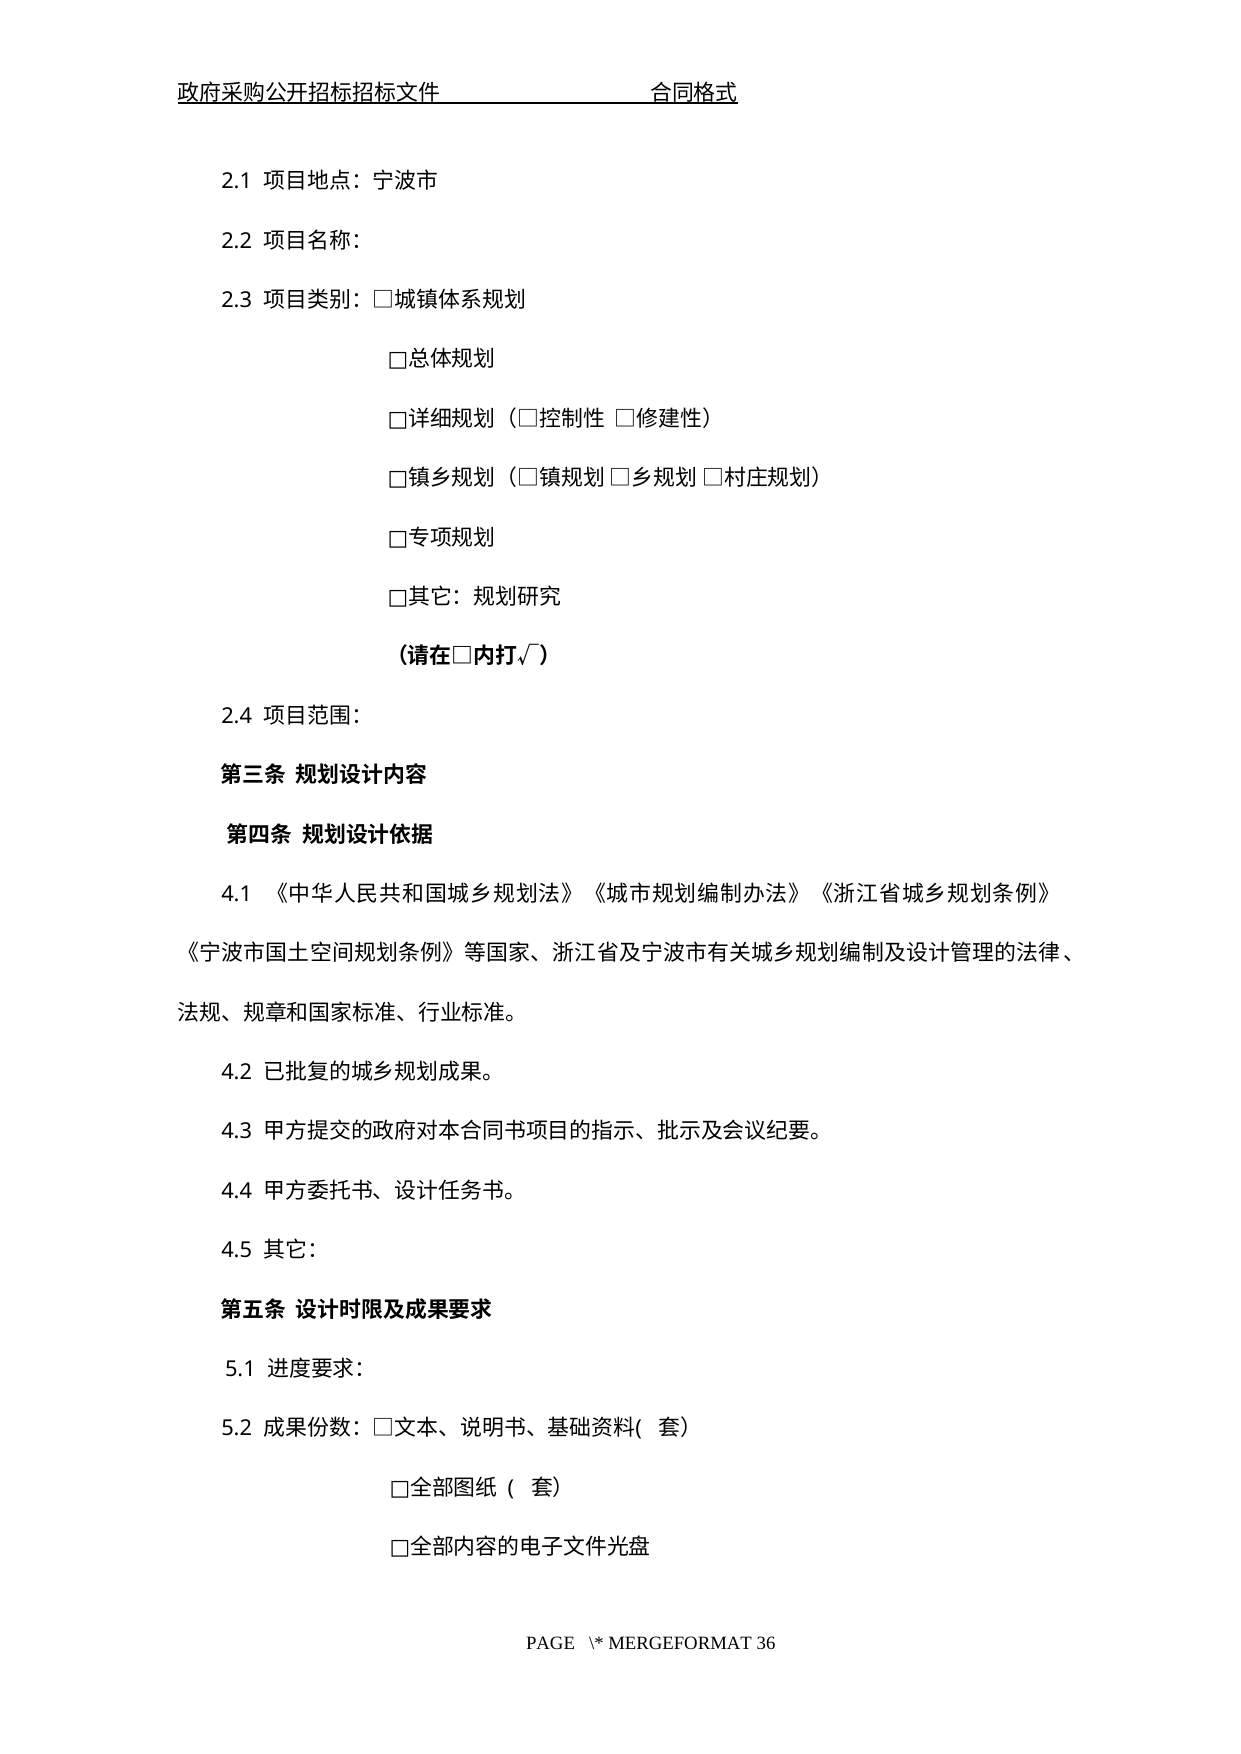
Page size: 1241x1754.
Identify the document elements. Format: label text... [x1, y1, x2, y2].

text （请在□内打√） [177, 624, 1063, 684]
text 4.3 甲方提交的政府对本合同书项目的指示、批示及会议纪要。 [177, 1099, 1063, 1159]
text □全部内容的电子文件光盘 [177, 1515, 1063, 1574]
text 5.1 进度要求： [192, 1337, 1063, 1396]
text 2.2 项目名称： [177, 209, 1063, 268]
text 2.3 项目类别：□城镇体系规划 [177, 268, 1063, 328]
text □镇乡规划（□镇规划 □乡规划 □村庄规划） [177, 446, 1063, 506]
text □全部图纸 ( 套） [177, 1456, 1063, 1515]
text 第三条 规划设计内容 [177, 743, 1063, 803]
text 4.5 其它： [177, 1218, 1063, 1278]
text □其它：规划研究 [177, 565, 1063, 624]
text 2.4 项目范围： [177, 684, 1063, 743]
text □详细规划（□控制性 □修建性） [177, 387, 1063, 446]
text 4.2 已批复的城乡规划成果。 [177, 1040, 1063, 1099]
text 4.4 甲方委托书、设计任务书。 [177, 1159, 1063, 1218]
text □专项规划 [177, 506, 1063, 565]
text 第四条 规划设计依据 [177, 803, 1063, 862]
text □总体规划 [177, 328, 1063, 387]
text 4.1 《中华人民共和国城乡规划法》《城市规划编制办法》《浙江省城乡规划条例》《宁波市国土空间规划条例》等国家、浙江省及宁波市有关城乡规划编制及设计管理的法律、法规、规章和国家标准、行业标准。 [177, 862, 1063, 1040]
text 第五条 设计时限及成果要求 [177, 1278, 1063, 1337]
text 5.2 成果份数：□文本、说明书、基础资料( 套） [177, 1396, 1063, 1456]
text 2.1 项目地点：宁波市 [177, 149, 1063, 209]
